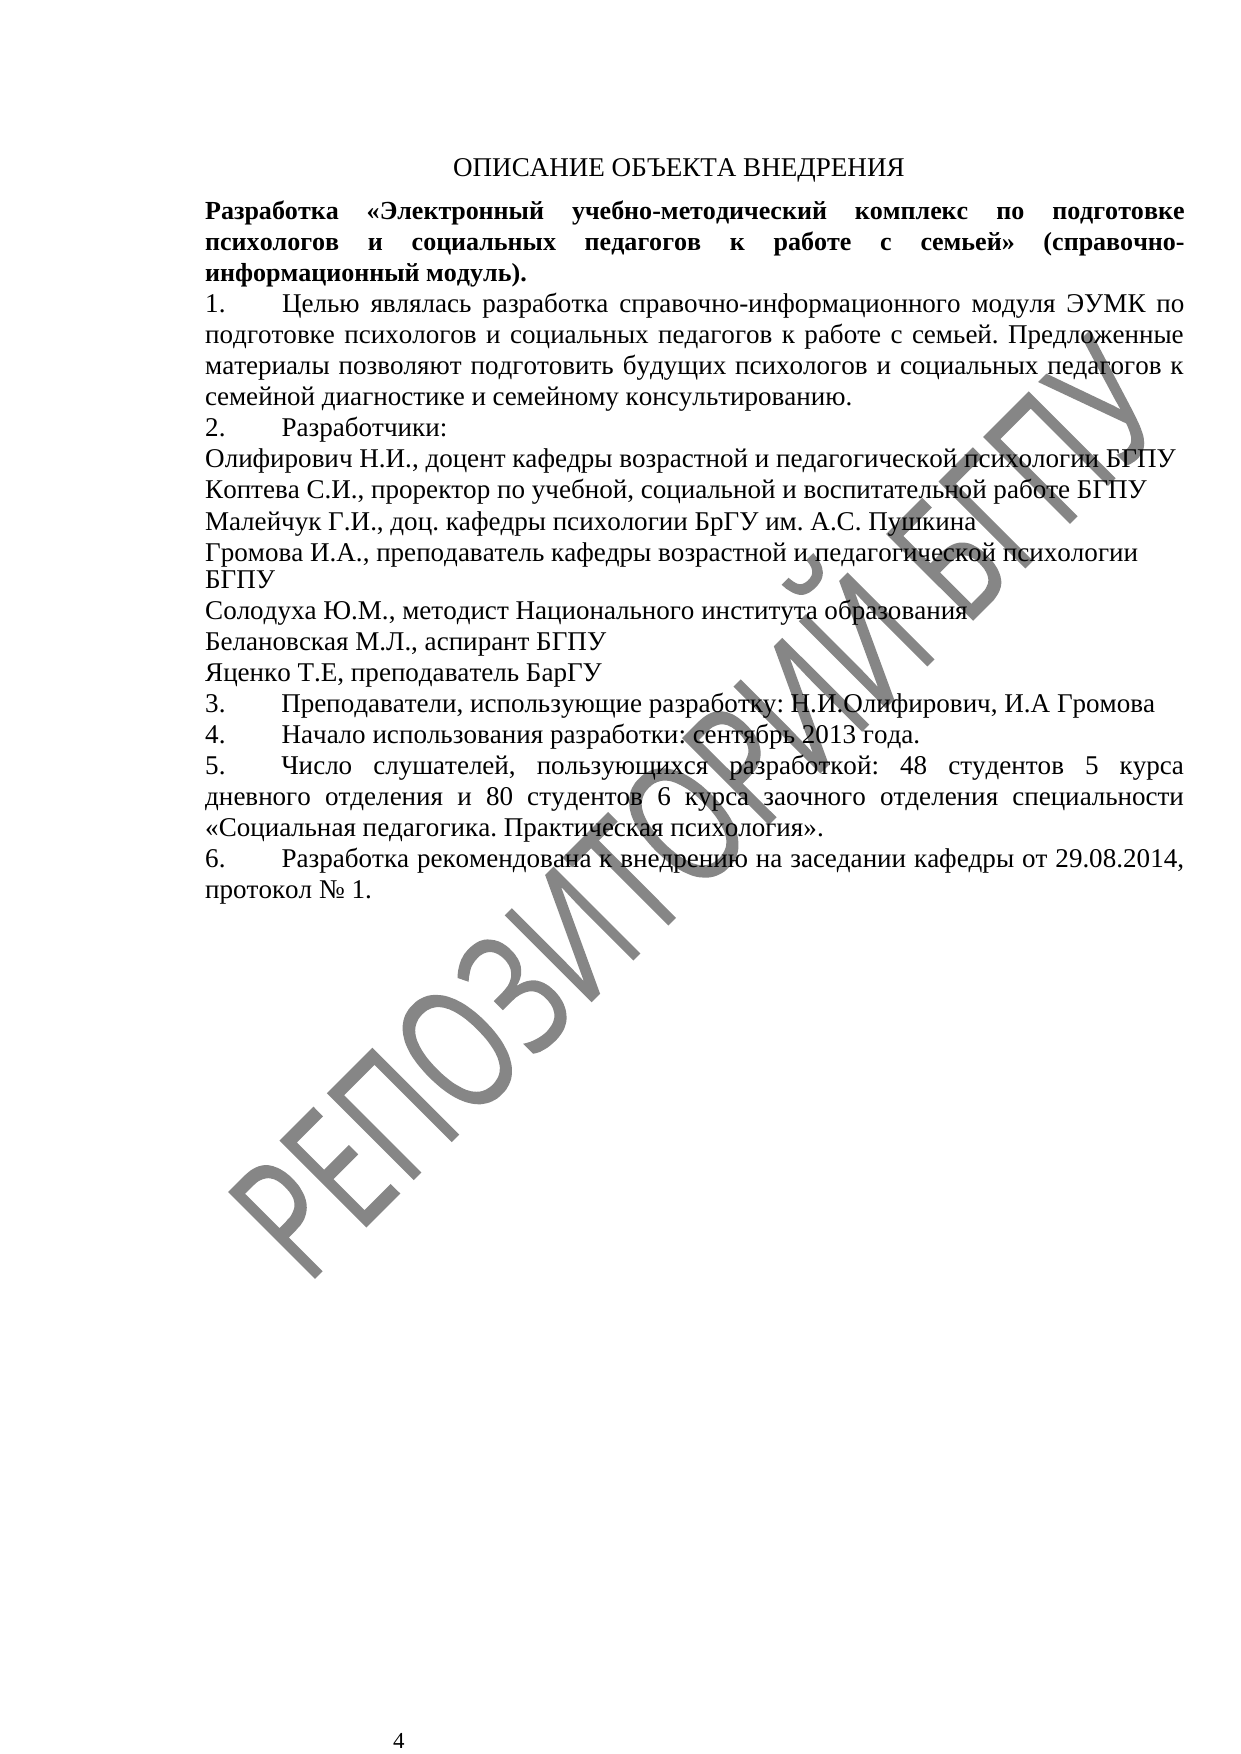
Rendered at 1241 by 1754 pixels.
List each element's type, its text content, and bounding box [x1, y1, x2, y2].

list Разработка рекомендована к внедрению на заседании кафедры от 29.08.2014, протокол № 1. [205, 843, 1185, 905]
list Разработчики: [205, 412, 1189, 443]
list Целью являлась разработка справочно-информационного модуля ЭУМК по подготовке психологов и социальных педагогов к работе с семьей. Предложенные материалы позволяют подготовить будущих психологов и социальных педагогов к семейной диагностике и семейному консультированию. [205, 288, 1185, 412]
text Громова И.А., преподаватель кафедры возрастной и педагогической психологии [205, 536, 1185, 567]
text Белановская М.Л., аспирант БГПУ [205, 625, 1194, 656]
list Преподаватели, использующие разработку: Н.И.Олифирович, И.А Громова [205, 687, 1189, 718]
list Число слушателей, пользующихся разработкой: 48 студентов 5 курса дневного отделения и 80 студентов 6 курса заочного отделения специальности «Социальная педагогика. Практическая психология». [205, 749, 1185, 843]
text Яценко Т.Е, преподаватель БарГУ [205, 656, 1194, 687]
list Начало использования разработки: сентябрь 2013 года. [205, 718, 1189, 749]
text Разработка «Электронный учебно-методический комплекс по подготовке психологов и социальных педагогов к работе с семьей» (справочно- информационный модуль). [205, 195, 1185, 288]
text ОПИСАНИЕ ОБЪЕКТА ВНЕДРЕНИЯ [453, 154, 1189, 181]
text БГПУ [205, 567, 1189, 594]
text Олифирович Н.И., доцент кафедры возрастной и педагогической психологии БГПУ Коптева С.И., проректор по учебной, социальной и воспитательной работе БГПУ Малейчук Г.И., доц. кафедры психологии БрГУ им. А.С. Пушкина [205, 443, 1185, 536]
text Солодуха Ю.М., методист Национального института образования [205, 594, 1194, 625]
